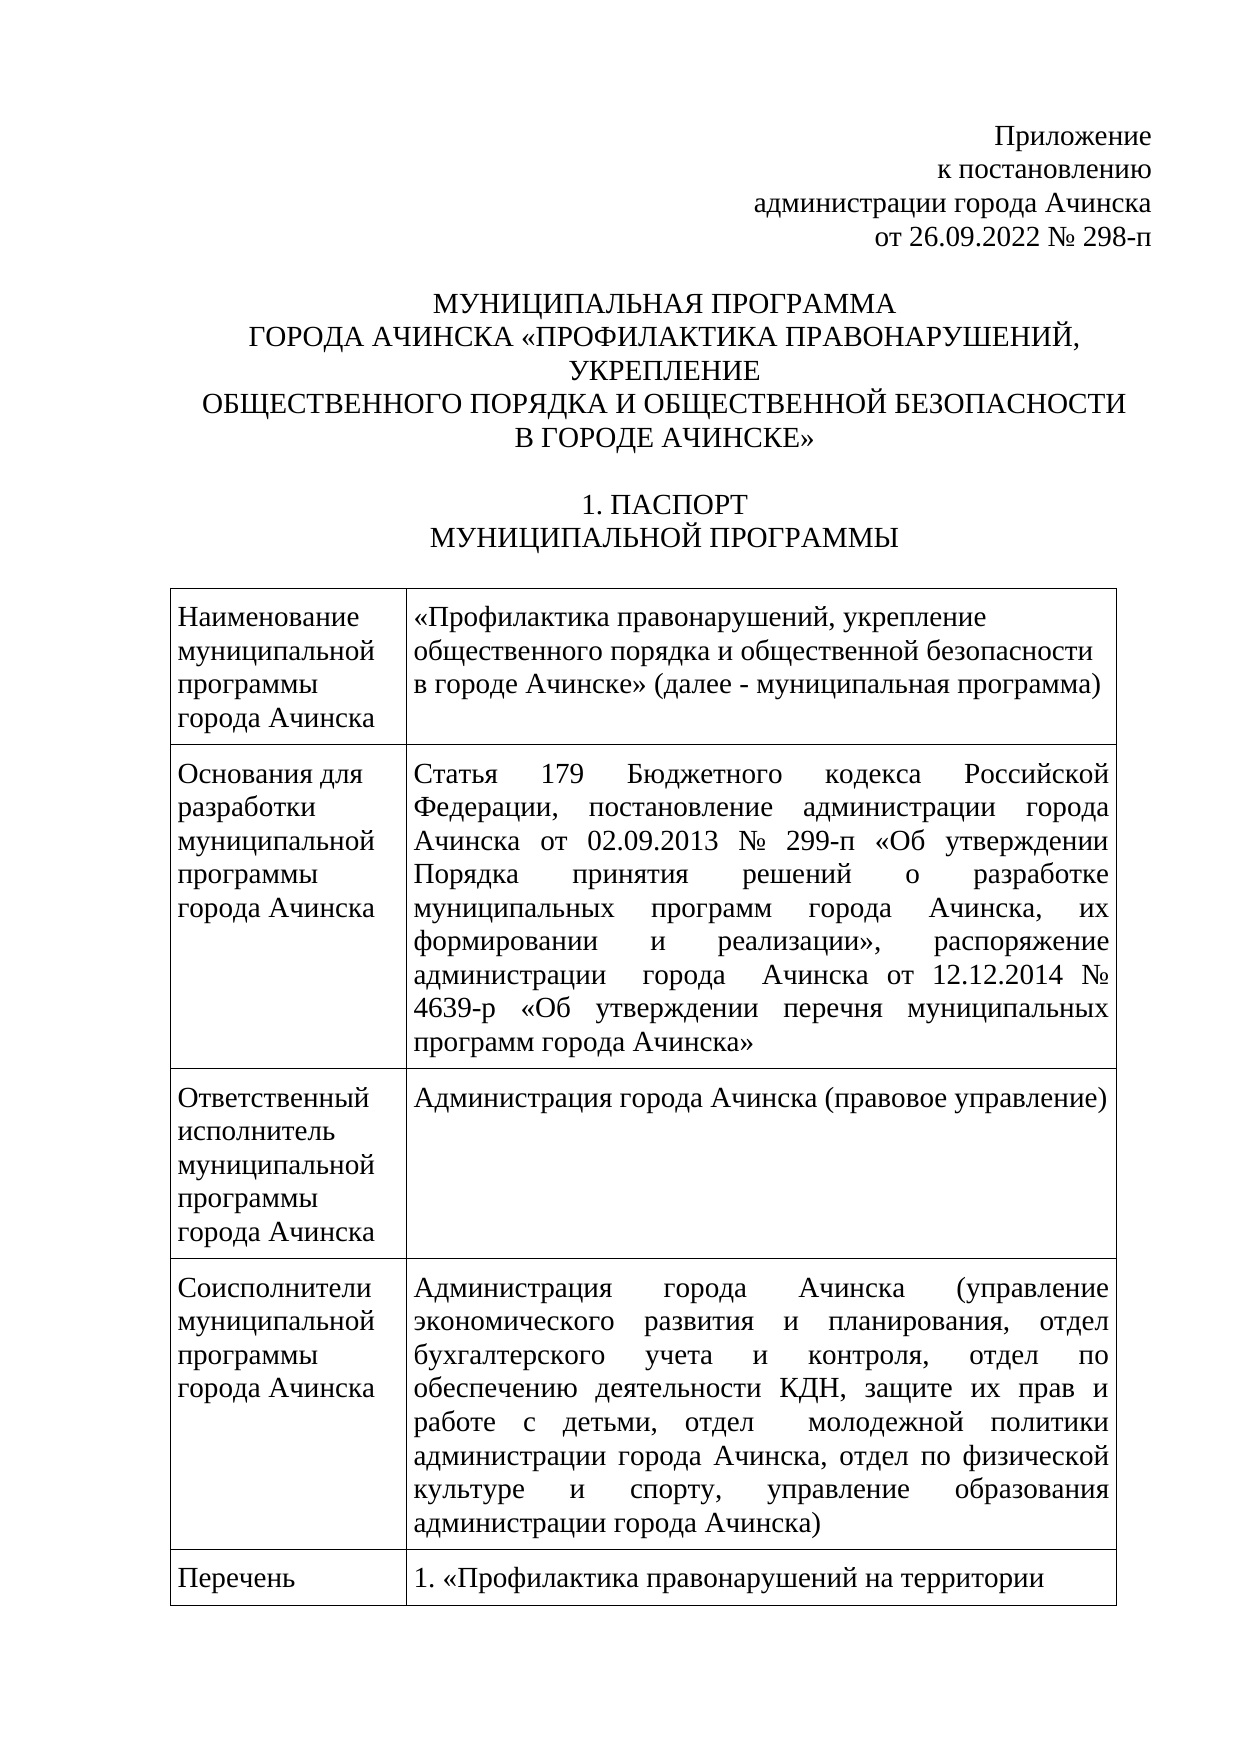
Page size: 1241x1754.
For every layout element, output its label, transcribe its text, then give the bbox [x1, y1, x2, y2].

table_header «Профилактика правонарушений, укрепление общественного порядка и общественной безопасности в городе Ачинске» (далее - муниципальная программа) [407, 589, 1116, 744]
title МУНИЦИПАЛЬНОЙ ПРОГРАММЫ [177, 521, 1152, 554]
title В ГОРОДЕ АЧИНСКЕ» [177, 420, 1152, 453]
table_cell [407, 1550, 1116, 1605]
text Приложение [177, 118, 1152, 152]
title МУНИЦИПАЛЬНАЯ ПРОГРАММА [177, 286, 1152, 319]
table_cell Ответственный исполнитель муниципальной программы города Ачинска [171, 1069, 406, 1258]
text к постановлению [177, 152, 1152, 185]
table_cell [171, 1550, 406, 1605]
table_cell Администрация города Ачинска (правовое управление) [407, 1069, 1116, 1258]
table_cell Основания для разработки муниципальной программы города Ачинска [171, 745, 406, 1068]
table_cell Администрация города Ачинска (управление экономического развития и планирования, отдел бухгалтерского учета и контроля, отдел по обеспечению деятельности КДН, защите их прав и работе с детьми, отдел молодежной политики администрации города Ачинска, отдел по физической культуре и спорту, управление образования администрации города Ачинска) [407, 1259, 1116, 1549]
title ОБЩЕСТВЕННОГО ПОРЯДКА И ОБЩЕСТВЕННОЙ БЕЗОПАСНОСТИ [177, 386, 1152, 420]
table_header Наименование муниципальной программы города Ачинска [171, 589, 406, 744]
table_cell Статья 179 Бюджетного кодекса Российской Федерации, постановление администрации города Ачинска от 02.09.2013 № 299-п «Об утверждении Порядка принятия решений о разработке муниципальных программ города Ачинска, их формировании и реализации», распоряжение администрации города Ачинска от 12.12.2014 № 4639-р «Об утверждении перечня муниципальных программ города Ачинска» [407, 745, 1116, 1068]
table_cell Соисполнители муниципальной программы города Ачинска [171, 1259, 406, 1549]
text от 26.09.2022 № 298-п [177, 219, 1152, 252]
title 1. ПАСПОРТ [177, 487, 1152, 521]
title ГОРОДА АЧИНСКА «ПРОФИЛАКТИКА ПРАВОНАРУШЕНИЙ, УКРЕПЛЕНИЕ [177, 319, 1152, 386]
text администрации города Ачинска [177, 185, 1152, 219]
